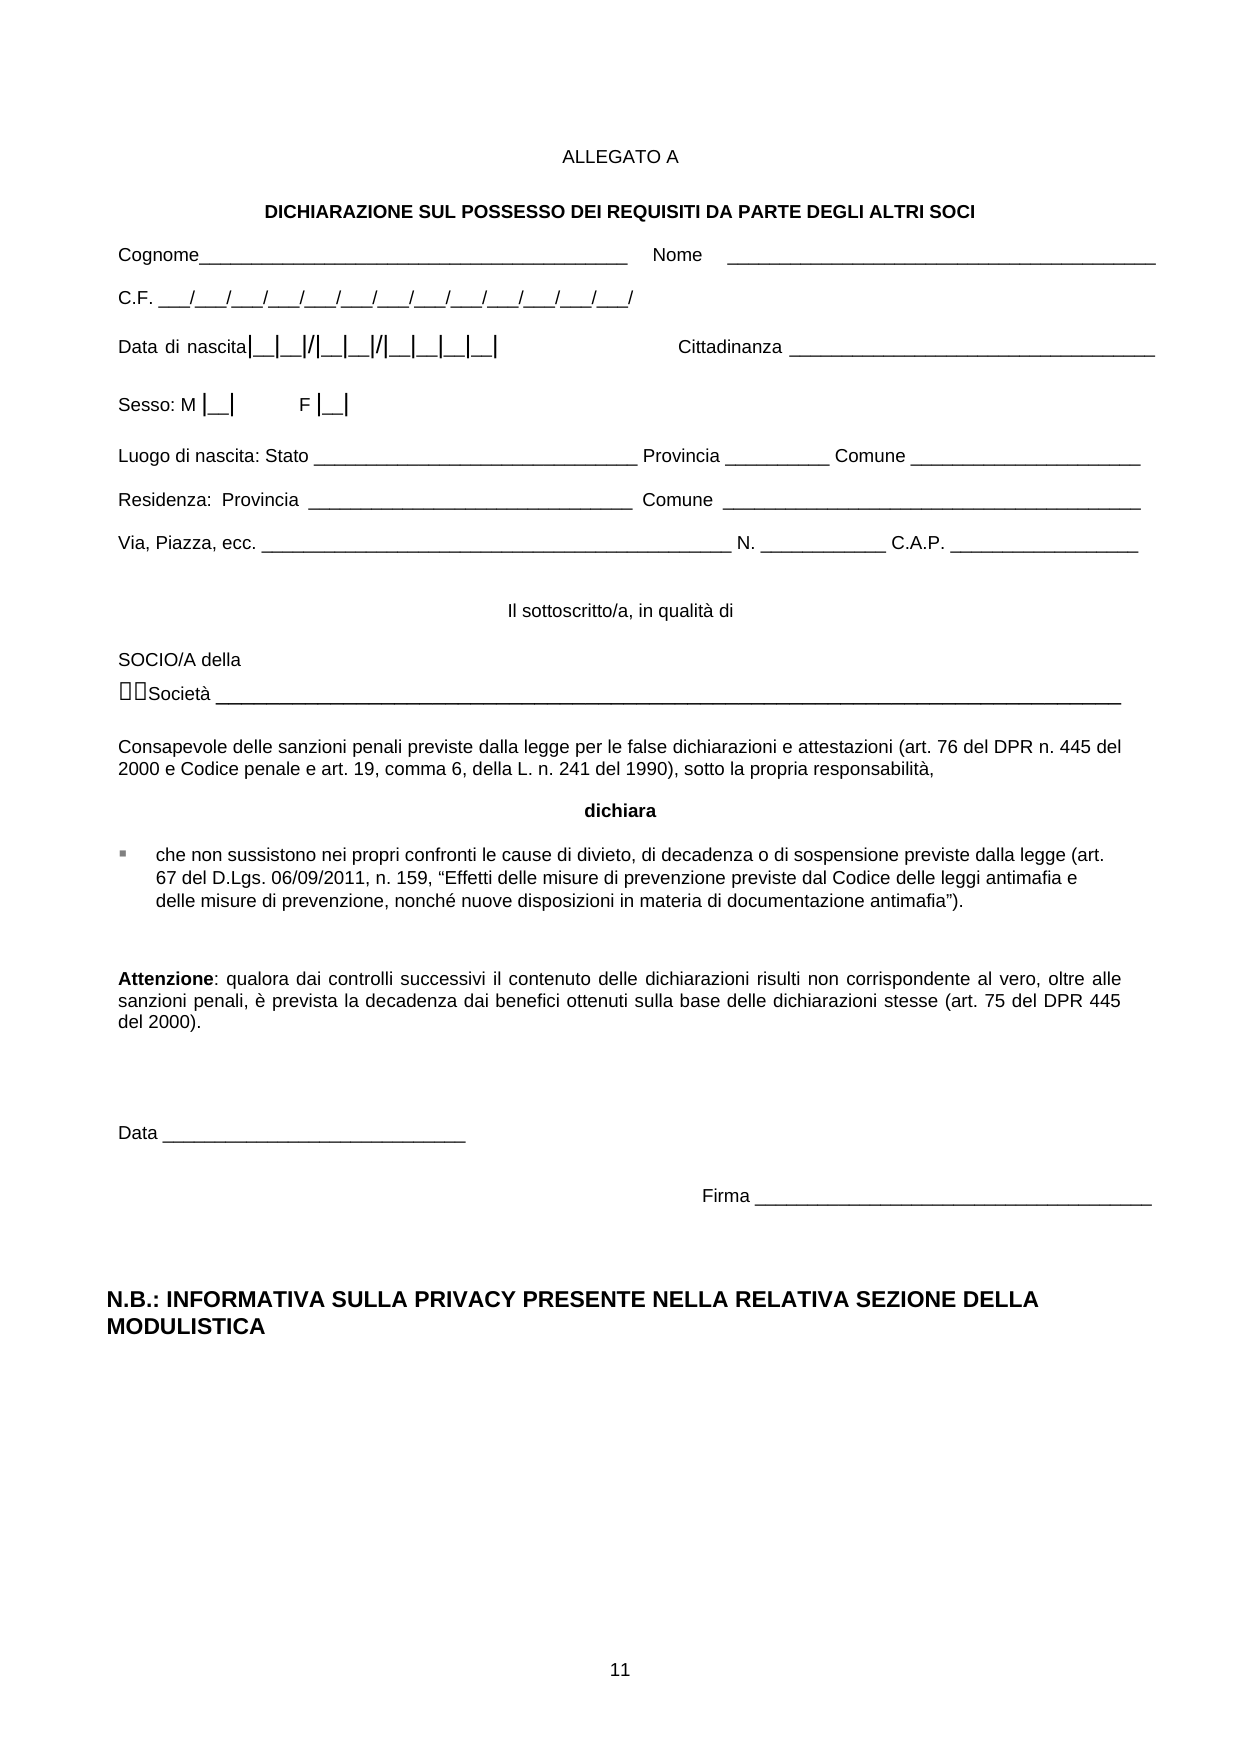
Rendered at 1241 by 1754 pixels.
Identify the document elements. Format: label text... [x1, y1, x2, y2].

text Data di nascita|__‍|__|/|__‍|__|/|__|‍__|__|__| Cittadinanza ___________________________________ Sesso: M |__‍| F |__‍|‍ [118, 330, 1155, 417]
text Attenzione: qualora dai controlli successivi il contenuto delle dichiarazioni risulti non corrispondente al vero, oltre alle sanzioni penali, è prevista la decadenza dai benefici ottenuti sulla base delle dichiarazioni stesse (art. 75 del DPR 445 del 2000). [118, 968, 1122, 1033]
text Società _______________________________________________________________________ [118, 673, 1151, 707]
subtitle DICHIARAZIONE SUL POSSESSO DEI REQUISITI DA PARTE DEGLI ALTRI SOCI [264, 201, 1151, 222]
text Consapevole delle sanzioni penali previste dalla legge per le false dichiarazioni e attestazioni (art. 76 del DPR n. 445 del 2000 e Codice penale e art. 19, comma 6, della L. n. 241 del 1990), sotto la propria responsabilità, [118, 736, 1122, 779]
text Luogo di nascita: Stato _______________________________ Provincia __________ Comune ______________________ [118, 445, 1140, 467]
text SOCIO/A della [118, 649, 1151, 671]
text Residenza: Provincia _______________________________ Comune ________________________________________ Via, Piazza, ecc. _____________________________________________ N. ____________ C.A.P. __________________ [118, 488, 1140, 553]
text N.B.: INFORMATIVA SULLA PRIVACY PRESENTE NELLA RELATIVA SEZIONE DELLA MODULISTICA [106, 1286, 1151, 1339]
text Il sottoscritto/a, in qualità di [168, 599, 1073, 621]
list che non sussistono nei propri confronti le cause di divieto, di decadenza o di sospensione previste dalla legge (art. 67 del D.Lgs. 06/09/2011, n. 159, “Effetti delle misure di prevenzione previste dal Codice delle leggi antimafia e delle misure di prevenzione, nonché nuove disposizioni in materia di documentazione antimafia”). [118, 844, 1122, 911]
text Cognome_________________________________________ Nome _________________________________________ C.F. ___/___/___/___/___/___/___/___/___/___/___/___/___/ [118, 244, 1155, 309]
text Data _____________________________ [118, 1122, 1151, 1144]
text ALLEGATO A [168, 145, 1073, 167]
subtitle dichiara [584, 800, 1151, 822]
text Firma ______________________________________ [118, 1185, 1151, 1206]
